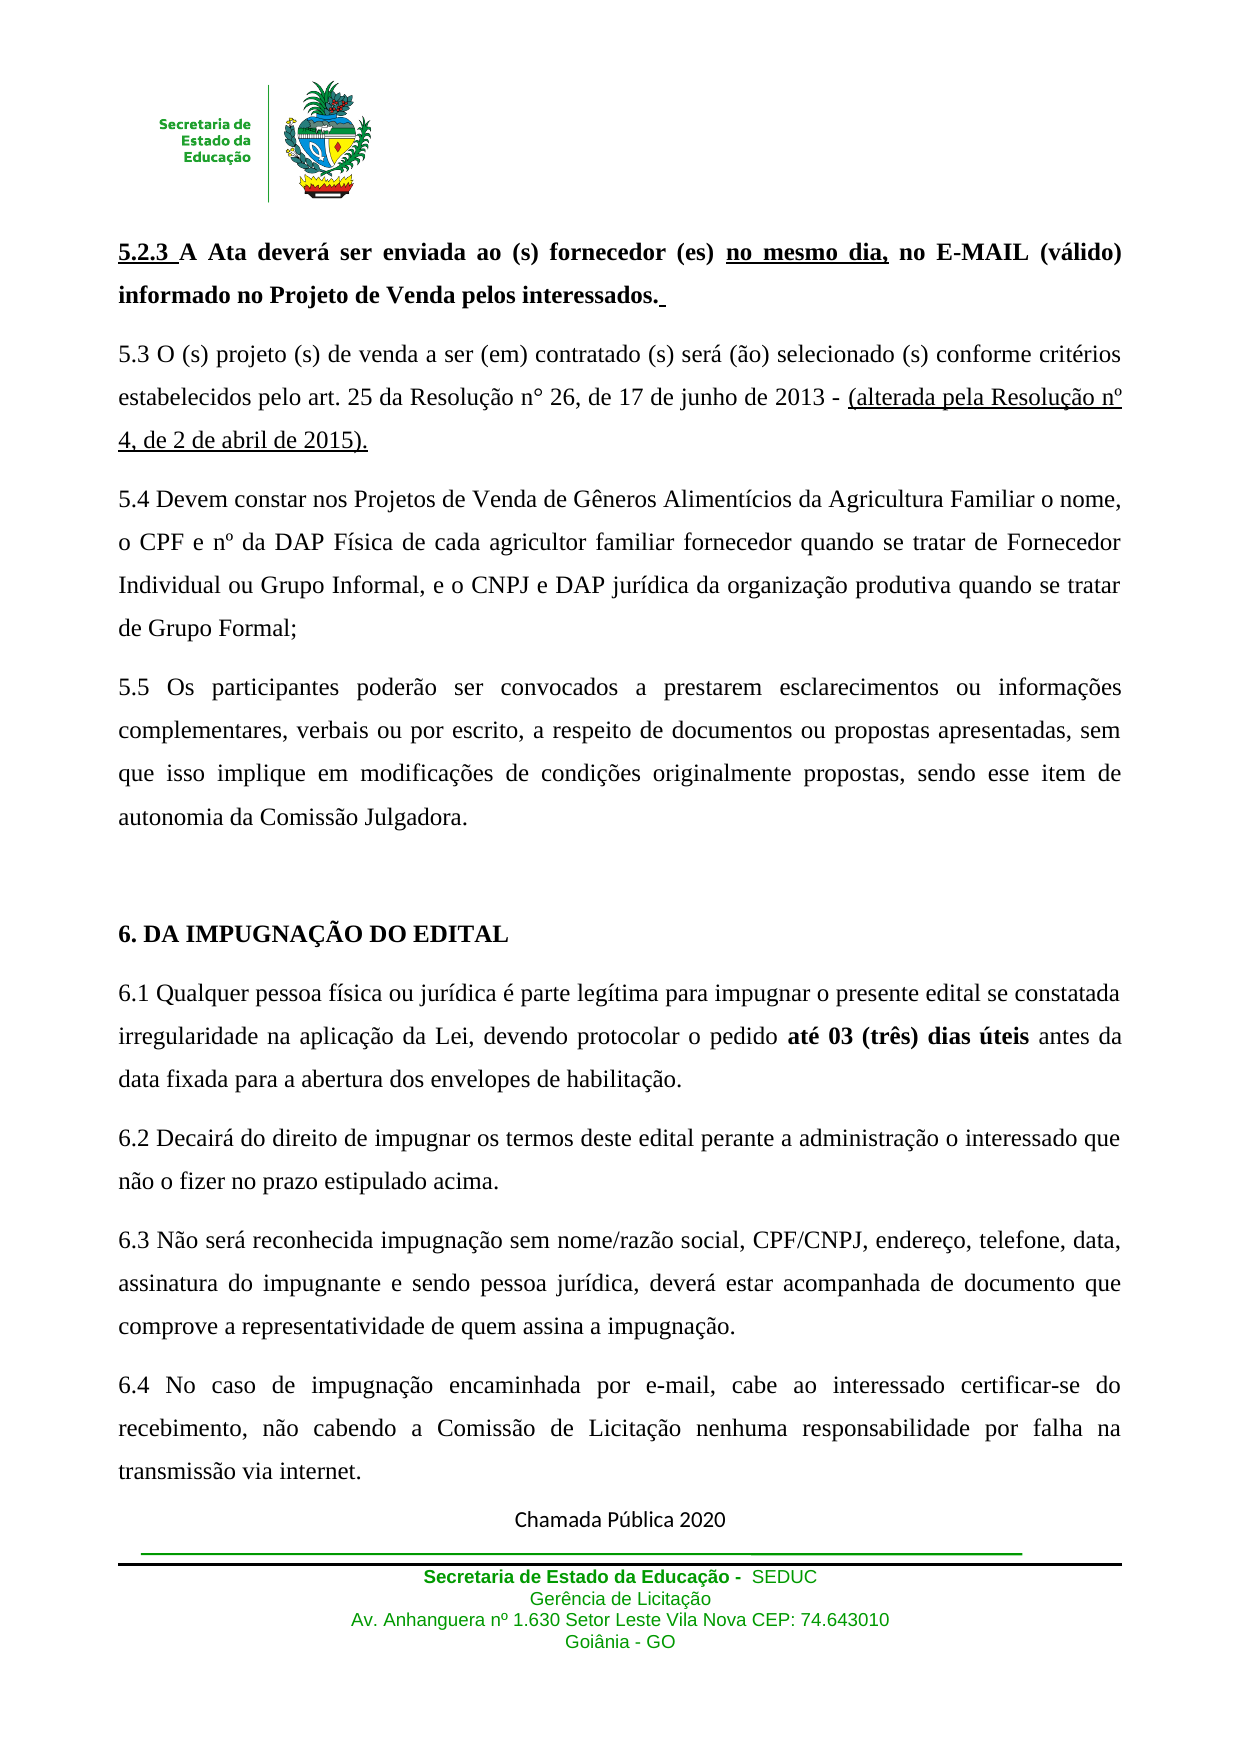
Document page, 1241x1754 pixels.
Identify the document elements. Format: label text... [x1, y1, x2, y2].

text 6.2 Decairá do direito de impugnar os termos deste edital perante a administração o interessado que não o fizer no prazo estipulado acima. [118, 1123, 1122, 1195]
picture [118, 73, 412, 210]
text 6.1 Qualquer pessoa física ou jurídica é parte legítima para impugnar o presente edital se constatada irregularidade na aplicação da Lei, devendo protocolar o pedido até 03 (três) dias úteis antes da data fixada para a abertura dos envelopes de habilitação. [118, 978, 1122, 1093]
text 5.2.3 A Ata deverá ser enviada ao (s) fornecedor (es) no mesmo dia, no E-MAIL (válido) informado no Projeto de Venda pelos interessados. [118, 237, 1122, 309]
text 6. DA IMPUGNAÇÃO DO EDITAL [118, 919, 1122, 948]
text 6.3 Não será reconhecida impugnação sem nome/razão social, CPF/CNPJ, endereço, telefone, data, assinatura do impugnante e sendo pessoa jurídica, deverá estar acompanhada de documento que comprove a representatividade de quem assina a impugnação. [118, 1225, 1122, 1340]
text 5.4 Devem constar nos Projetos de Venda de Gêneros Alimentícios da Agricultura Familiar o nome, o CPF e nº da DAP Física de cada agricultor familiar fornecedor quando se tratar de Fornecedor Individual ou Grupo Informal, e o CNPJ e DAP jurídica da organização produtiva quando se tratar de Grupo Formal; [118, 484, 1122, 642]
text 5.5 Os participantes poderão ser convocados a prestarem esclarecimentos ou informações complementares, verbais ou por escrito, a respeito de documentos ou propostas apresentadas, sem que isso implique em modificações de condições originalmente propostas, sendo esse item de autonomia da Comissão Julgadora. [118, 672, 1122, 830]
text 5.3 O (s) projeto (s) de venda a ser (em) contratado (s) será (ão) selecionado (s) conforme critérios estabelecidos pelo art. 25 da Resolução n° 26, de 17 de junho de 2013 - (alterada pela Resolução nº 4, de 2 de abril de 2015). [118, 339, 1122, 454]
text 6.4 No caso de impugnação encaminhada por e-mail, cabe ao interessado certificar-se do recebimento, não cabendo a Comissão de Licitação nenhuma responsabilidade por falha na transmissão via internet. [118, 1370, 1122, 1485]
